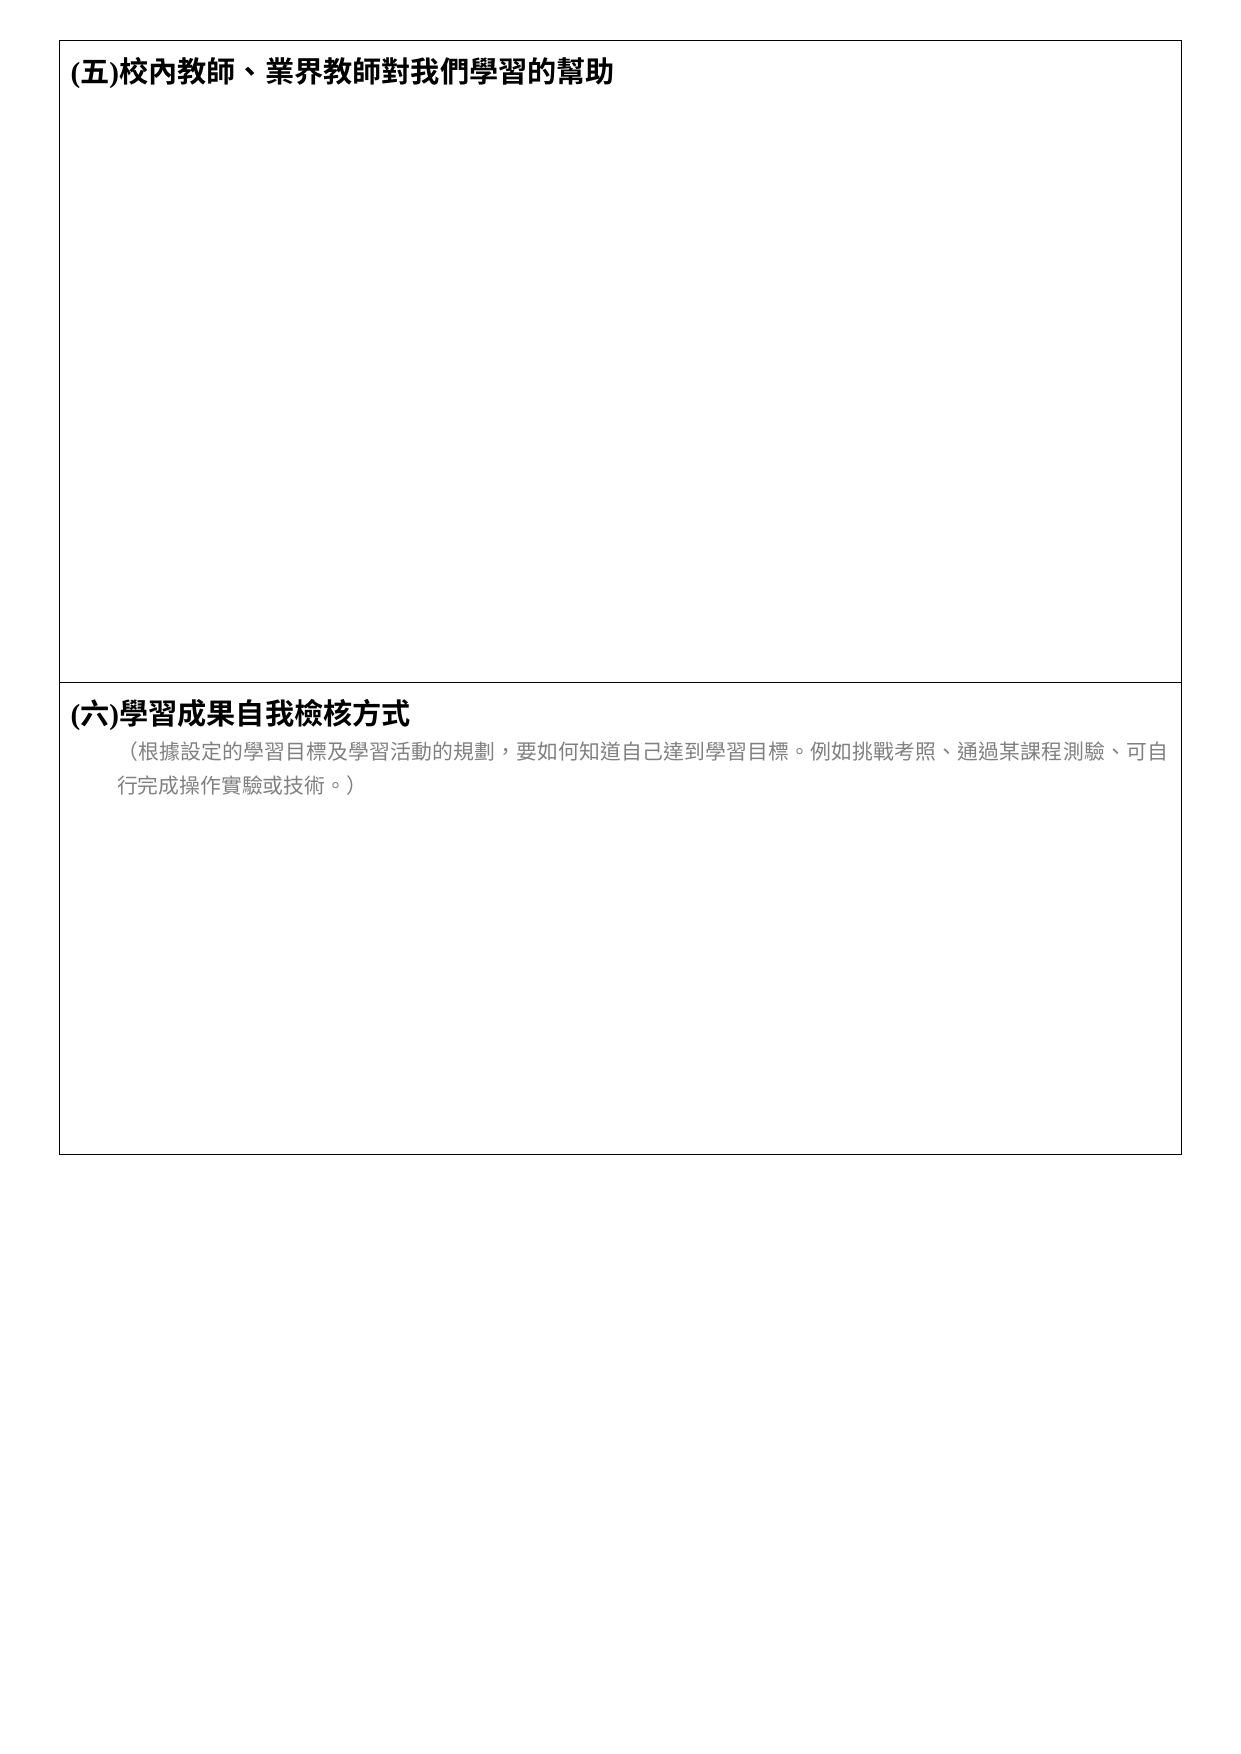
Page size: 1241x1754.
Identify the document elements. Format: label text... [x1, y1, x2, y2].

table_cell (五)校內教師、業界教師對我們學習的幫助 [60, 41, 1181, 682]
table_cell (六)學習成果自我檢核方式 （根據設定的學習目標及學習活動的規劃，要如何知道自己達到學習目標。例如挑戰考照、通過某課程測驗、可自行完成操作實驗或技術。） [60, 683, 1181, 1154]
